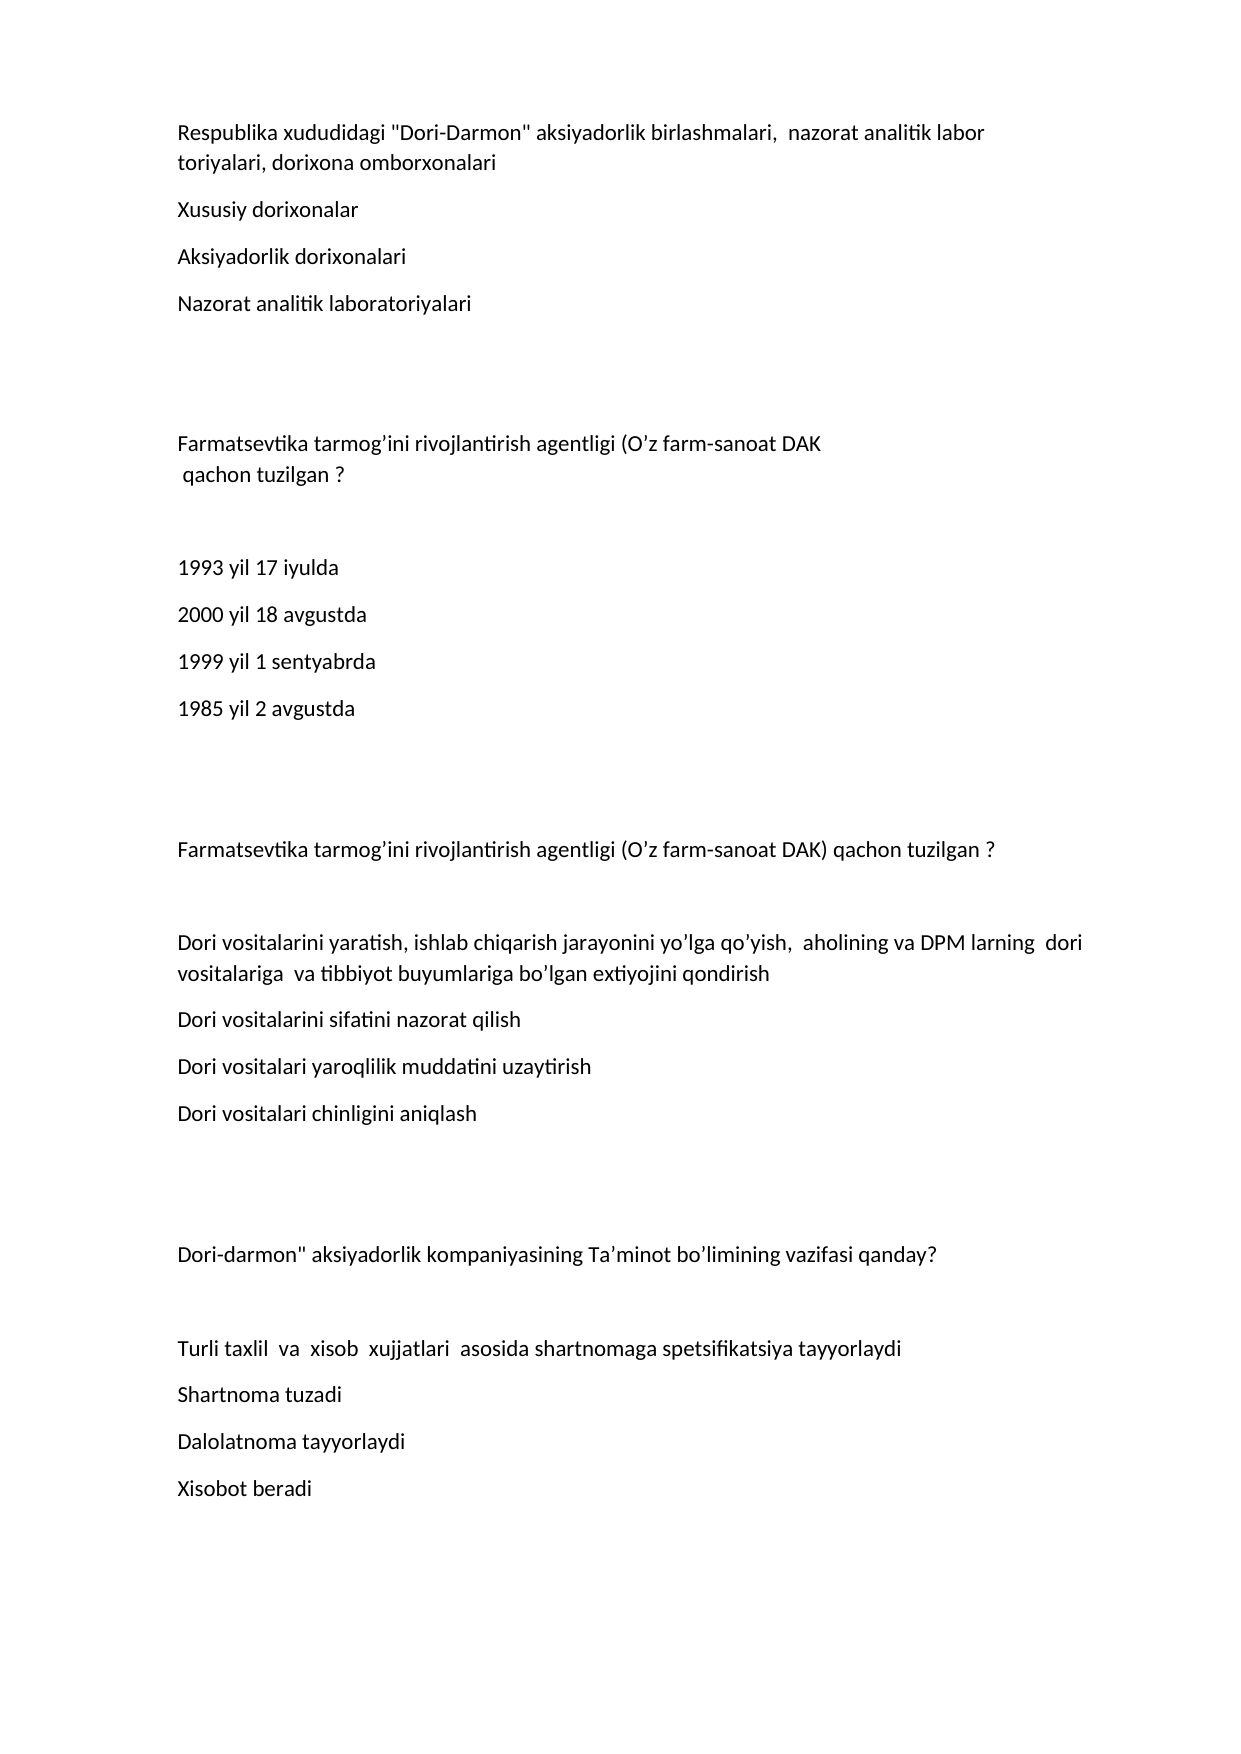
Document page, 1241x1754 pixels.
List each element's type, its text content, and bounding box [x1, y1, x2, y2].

text 2000 yil 18 avgustda [177, 600, 1152, 628]
text Dori-darmon" aksiyadorlik kompaniyasining Ta’minot bo’limining vazifasi qanday? [177, 1240, 1152, 1268]
text 1993 yil 17 iyulda [177, 553, 1152, 582]
text Nazorat analitik laboratoriyalari [177, 289, 1152, 317]
text Aksiyadorlik dorixonalari [177, 242, 1152, 270]
text Dalolatnoma tayyorlaydi [177, 1427, 1152, 1456]
text Farmatsevtika tarmog’ini rivojlantirish agentligi (O’z farm-sanoat DAK qachon tuzilgan ? [177, 429, 1152, 488]
text Shartnoma tuzadi [177, 1381, 1152, 1409]
text Dori vositalarini sifatini nazorat qilish [177, 1006, 1152, 1034]
text Dori vositalarini yaratish, ishlab chiqarish jarayonini yo’lga qo’yish, aholining va DPM larning dori vositalariga va tibbiyot buyumlariga bo’lgan extiyojini qondirish [177, 928, 1152, 987]
text 1985 yil 2 avgustda [177, 694, 1152, 722]
text Turli taxlil va xisob xujjatlari asosida shartnomaga spetsifikatsiya tayyorlaydi [177, 1334, 1152, 1362]
text 1999 yil 1 sentyabrda [177, 647, 1152, 675]
text Xisobot beradi [177, 1474, 1152, 1502]
text Respublika xududidagi "Dori-Darmon" aksiyadorlik birlashmalari, nazorat analitik labor toriyalari, dorixona omborxonalari [177, 118, 1152, 176]
text Dori vositalari yaroqlilik muddatini uzaytirish [177, 1052, 1152, 1081]
text Xususiy dorixonalar [177, 195, 1152, 223]
text Farmatsevtika tarmog’ini rivojlantirish agentligi (O’z farm-sanoat DAK) qachon tuzilgan ? [177, 835, 1152, 863]
text Dori vositalari chinligini aniqlash [177, 1099, 1152, 1127]
